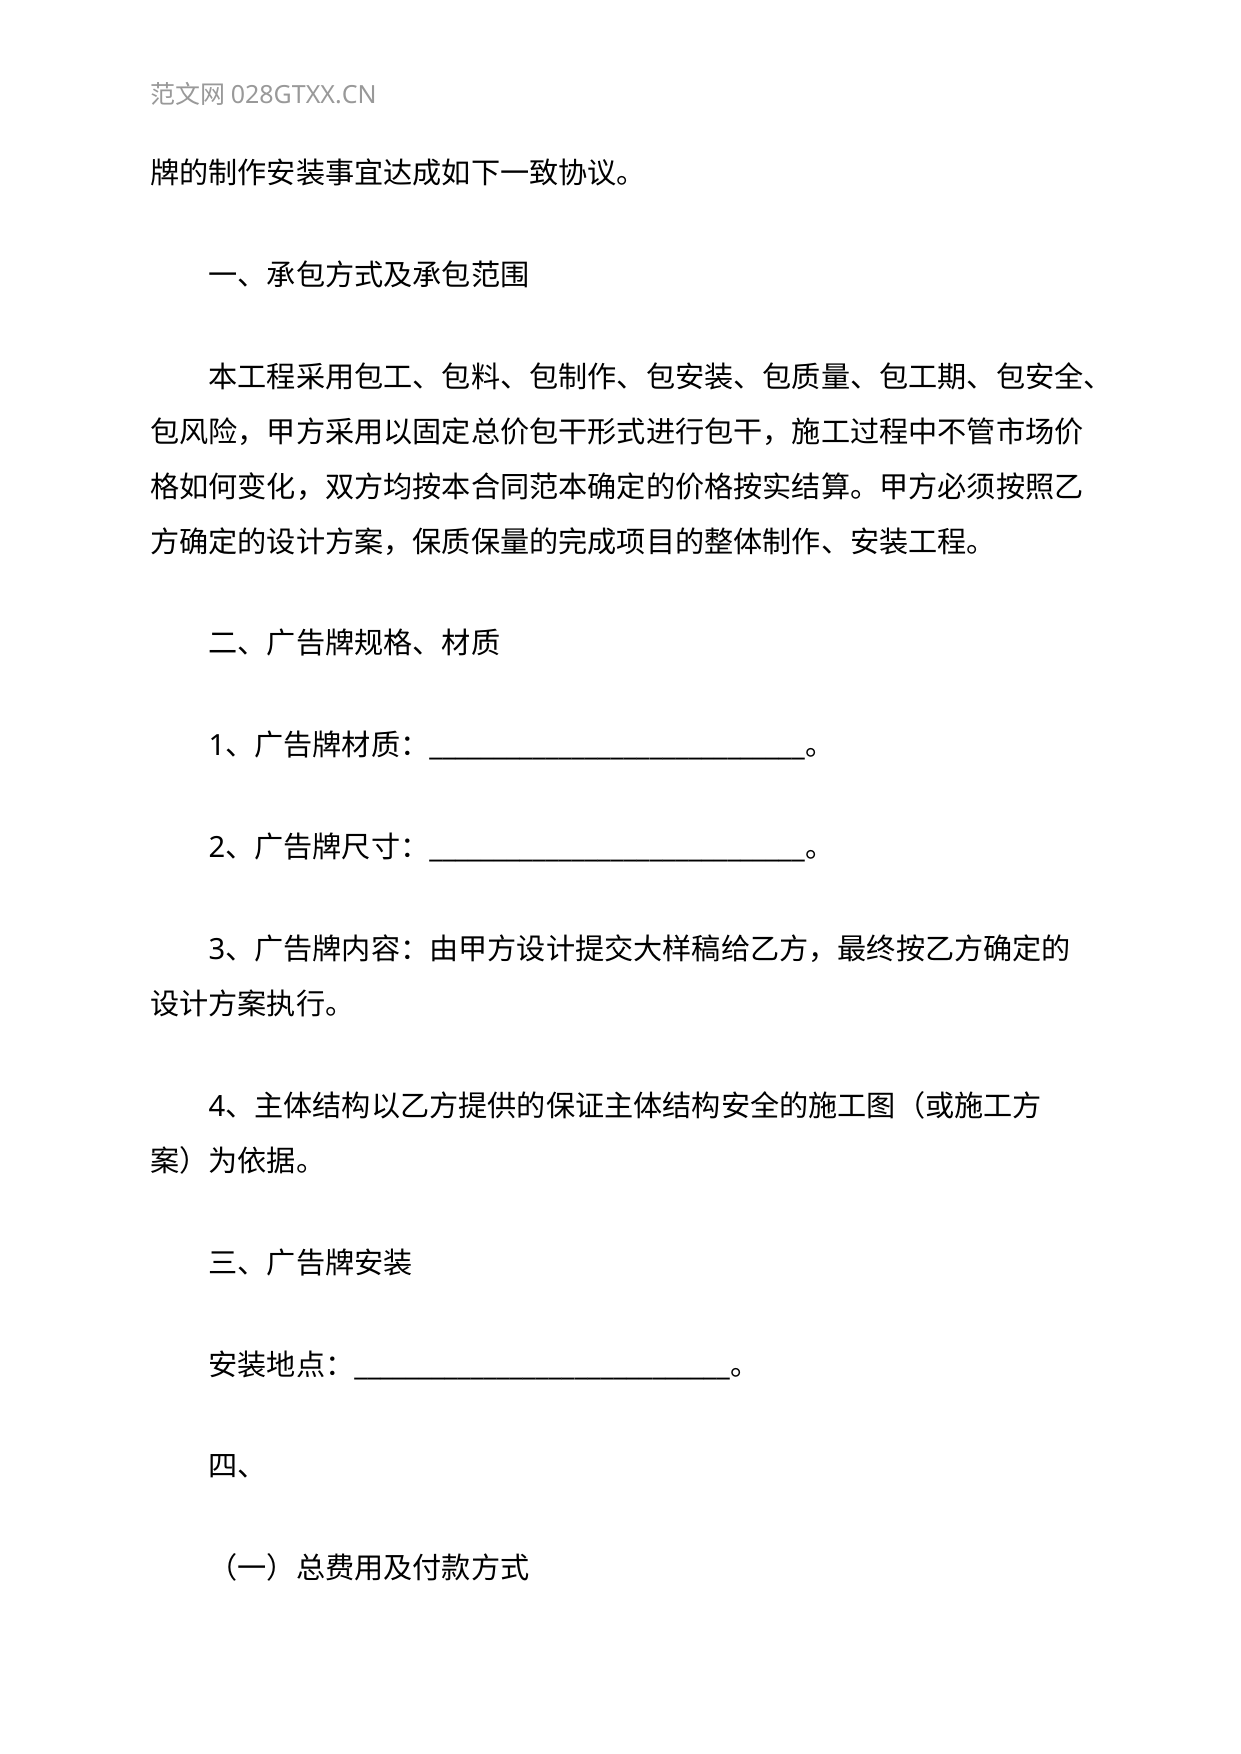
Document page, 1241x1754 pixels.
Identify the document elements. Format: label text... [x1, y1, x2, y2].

text 安装地点：_____________________________。 [150, 1341, 1090, 1383]
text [150, 150, 1090, 192]
text 四、 [150, 1443, 1090, 1485]
text 二、广告牌规格、材质 [150, 620, 1090, 662]
text 一、承包方式及承包范围 [150, 252, 1090, 294]
text 2、广告牌尺寸：_____________________________。 [150, 824, 1090, 866]
text 4、主体结构以乙方提供的保证主体结构安全的施工图（或施工方案）为依据。 [150, 1082, 1090, 1180]
text 1、广告牌材质：_____________________________。 [150, 722, 1090, 764]
text 本工程采用包工、包料、包制作、包安装、包质量、包工期、包安全、包风险，甲方采用以固定总价包干形式进行包干，施工过程中不管市场价格如何变化，双方均按本合同范本确定的价格按实结算。甲方必须按照乙方确定的设计方案，保质保量的完成项目的整体制作、安装工程。 [150, 353, 1090, 561]
text 3、广告牌内容：由甲方设计提交大样稿给乙方，最终按乙方确定的设计方案执行。 [150, 926, 1090, 1023]
text 三、广告牌安装 [150, 1239, 1090, 1282]
text （一）总费用及付款方式 [150, 1545, 1090, 1587]
